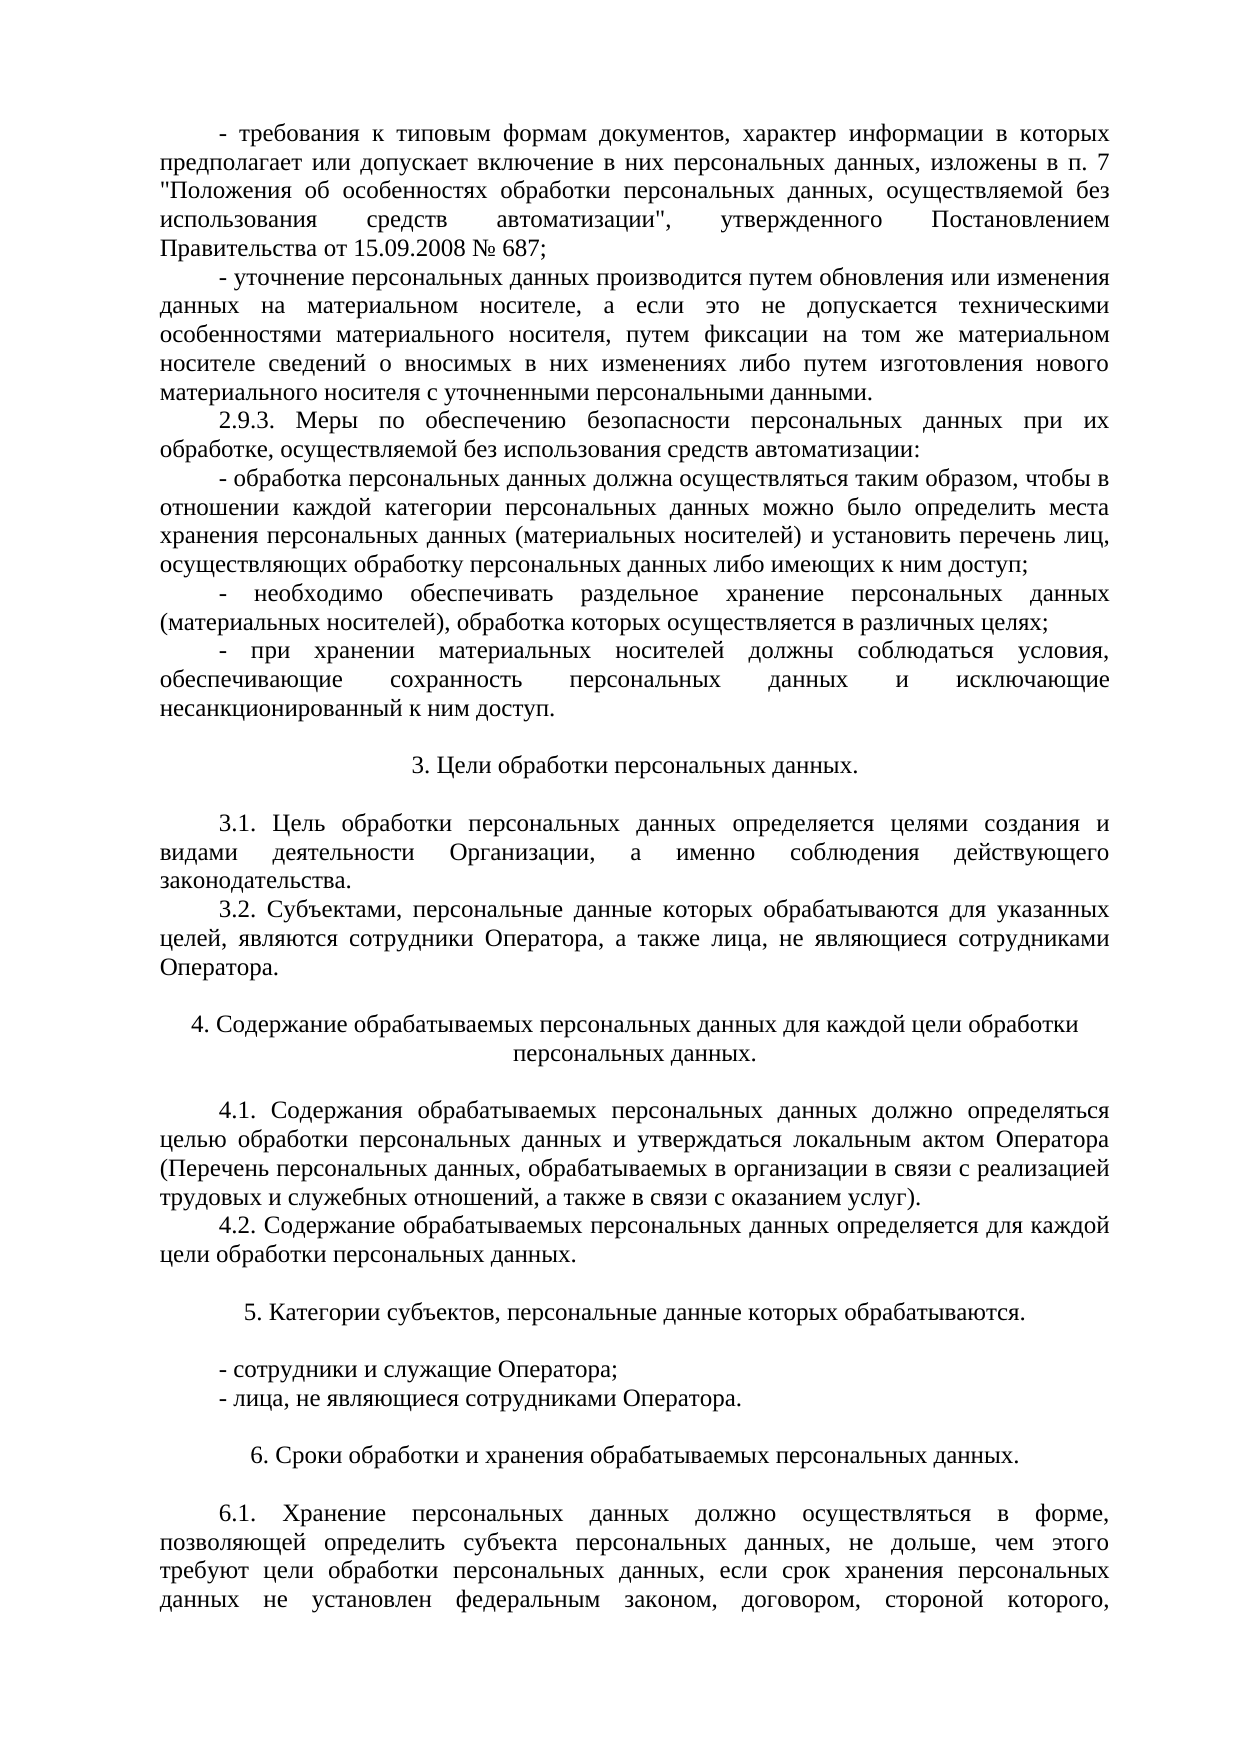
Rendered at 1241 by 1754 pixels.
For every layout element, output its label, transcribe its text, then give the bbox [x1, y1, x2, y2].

text - обработка персональных данных должна осуществляться таким образом, чтобы в отношении каждой категории персональных данных можно было определить места хранения персональных данных (материальных носителей) и установить перечень лиц, осуществляющих обработку персональных данных либо имеющих к ним доступ; [159, 463, 1110, 578]
text 2.9.3. Меры по обеспечению безопасности персональных данных при их обработке, осуществляемой без использования средств автоматизации: [159, 406, 1110, 463]
text 6. Сроки обработки и хранения обрабатываемых персональных данных. [159, 1441, 1110, 1469]
text - лица, не являющиеся сотрудниками Оператора. [159, 1383, 1110, 1412]
text 5. Категории субъектов, персональные данные которых обрабатываются. [159, 1297, 1110, 1326]
text 3.1. Цель обработки персональных данных определяется целями создания и видами деятельности Организации, а именно соблюдения действующего законодательства. [159, 808, 1110, 894]
text 4.1. Содержания обрабатываемых персональных данных должно определяться целью обработки персональных данных и утверждаться локальным актом Оператора (Перечень персональных данных, обрабатываемых в организации в связи с реализацией трудовых и служебных отношений, а также в связи с оказанием услуг). [159, 1096, 1110, 1211]
text - сотрудники и служащие Оператора; [159, 1354, 1110, 1383]
text - требования к типовым формам документов, характер информации в которых предполагает или допускает включение в них персональных данных, изложены в п. 7 "Положения об особенностях обработки персональных данных, осуществляемой без использования средств автоматизации", утвержденного Постановлением Правительства от 15.09.2008 № 687; [159, 118, 1110, 262]
text - уточнение персональных данных производится путем обновления или изменения данных на материальном носителе, а если это не допускается техническими особенностями материального носителя, путем фиксации на том же материальном носителе сведений о вносимых в них изменениях либо путем изготовления нового материального носителя с уточненными персональными данными. [159, 262, 1110, 406]
text 3. Цели обработки персональных данных. [159, 751, 1110, 779]
text 4. Содержание обрабатываемых персональных данных для каждой цели обработки персональных данных. [159, 1009, 1110, 1067]
text - необходимо обеспечивать раздельное хранение персональных данных (материальных носителей), обработка которых осуществляется в различных целях; [159, 578, 1110, 636]
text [159, 1498, 1110, 1613]
text 4.2. Содержание обрабатываемых персональных данных определяется для каждой цели обработки персональных данных. [159, 1211, 1110, 1268]
text - при хранении материальных носителей должны соблюдаться условия, обеспечивающие сохранность персональных данных и исключающие несанкционированный к ним доступ. [159, 636, 1110, 722]
text 3.2. Субъектами, персональные данные которых обрабатываются для указанных целей, являются сотрудники Оператора, а также лица, не являющиеся сотрудниками Оператора. [159, 894, 1110, 981]
